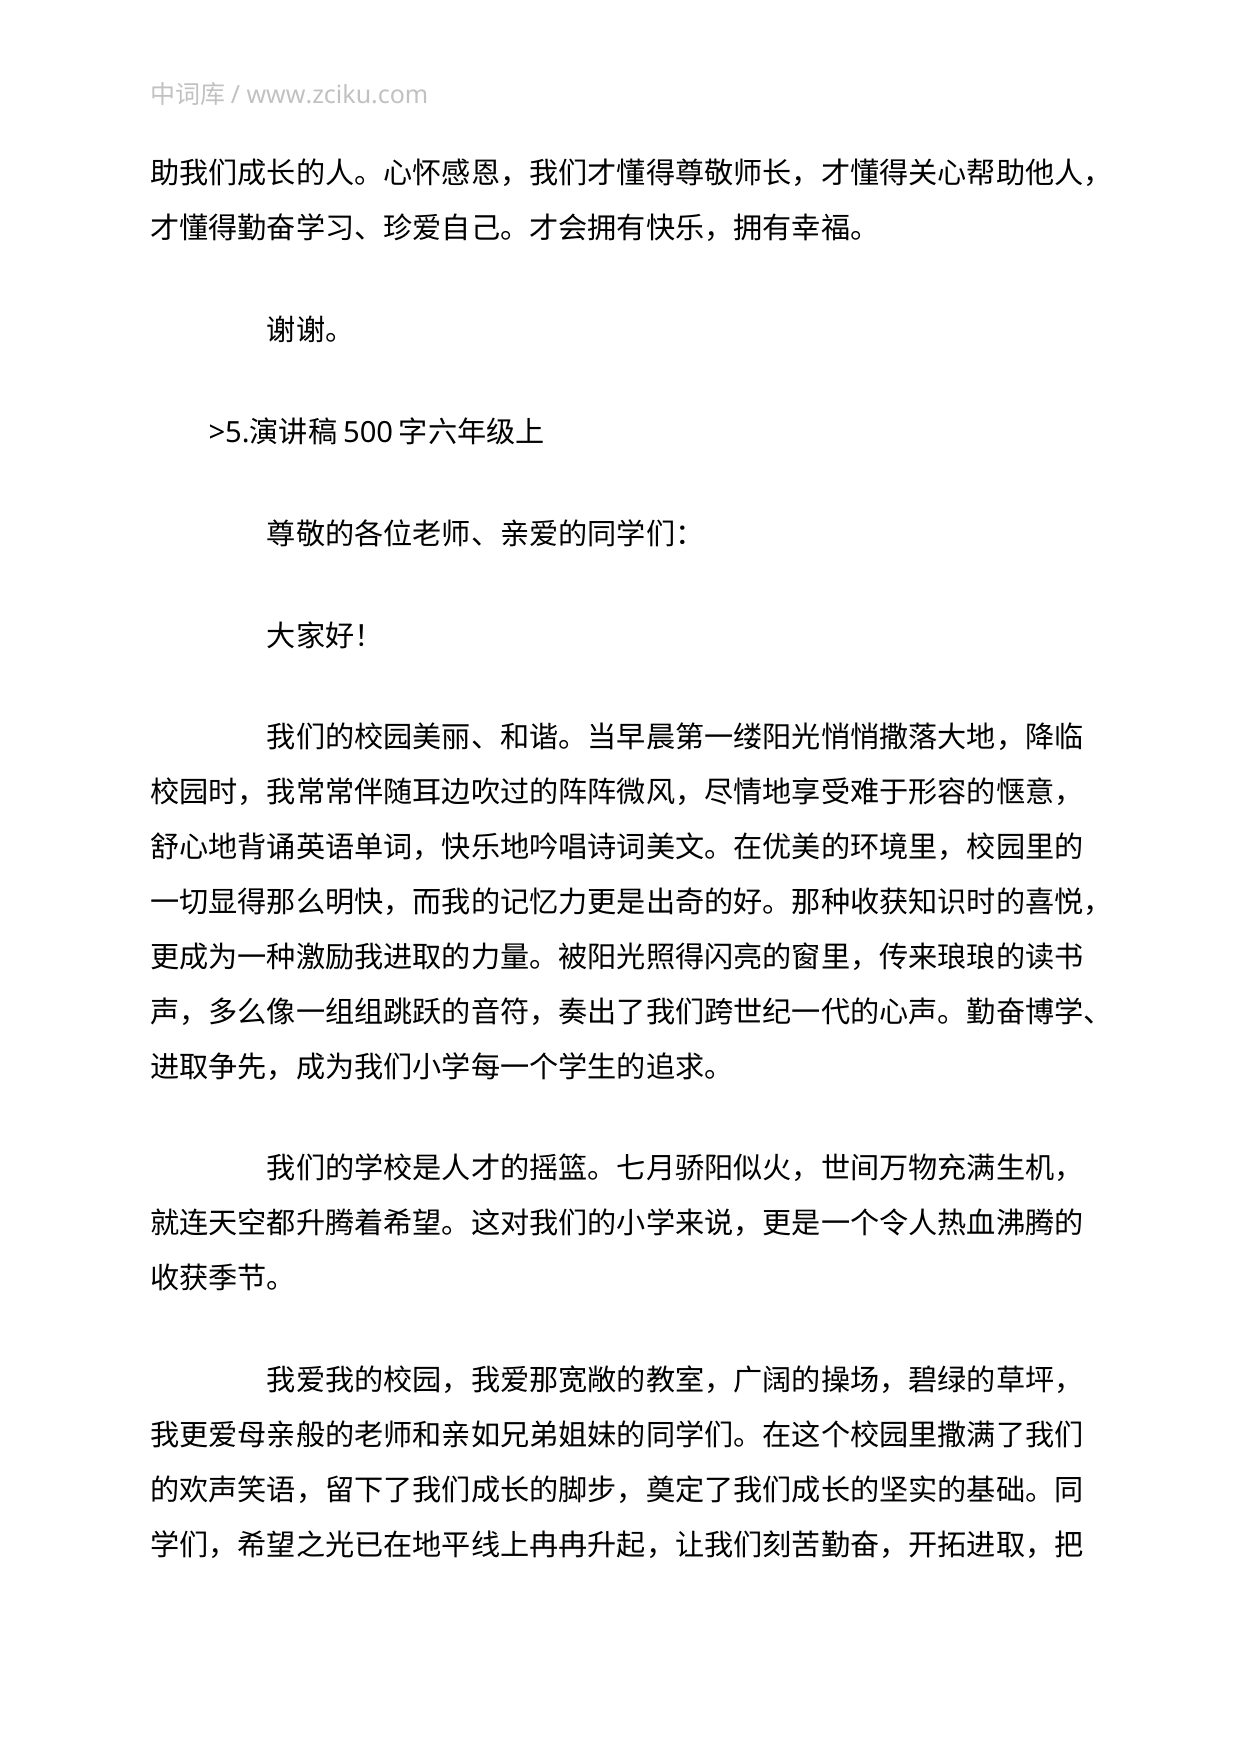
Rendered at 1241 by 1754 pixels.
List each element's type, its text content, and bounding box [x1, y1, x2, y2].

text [150, 1357, 1090, 1564]
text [150, 150, 1090, 247]
text 谢谢。 [150, 307, 1090, 349]
text 大家好！ [150, 612, 1090, 654]
text >5.演讲稿500字六年级上 [150, 408, 1090, 451]
text 我们的校园美丽、和谐。当早晨第一缕阳光悄悄撒落大地，降临校园时，我常常伴随耳边吹过的阵阵微风，尽情地享受难于形容的惬意，舒心地背诵英语单词，快乐地吟唱诗词美文。在优美的环境里，校园里的一切显得那么明快，而我的记忆力更是出奇的好。那种收获知识时的喜悦，更成为一种激励我进取的力量。被阳光照得闪亮的窗里，传来琅琅的读书声，多么像一组组跳跃的音符，奏出了我们跨世纪一代的心声。勤奋博学、进取争先，成为我们小学每一个学生的追求。 [150, 714, 1090, 1086]
text 我们的学校是人才的摇篮。七月骄阳似火，世间万物充满生机，就连天空都升腾着希望。这对我们的小学来说，更是一个令人热血沸腾的收获季节。 [150, 1145, 1090, 1297]
text 尊敬的各位老师、亲爱的同学们： [150, 510, 1090, 553]
